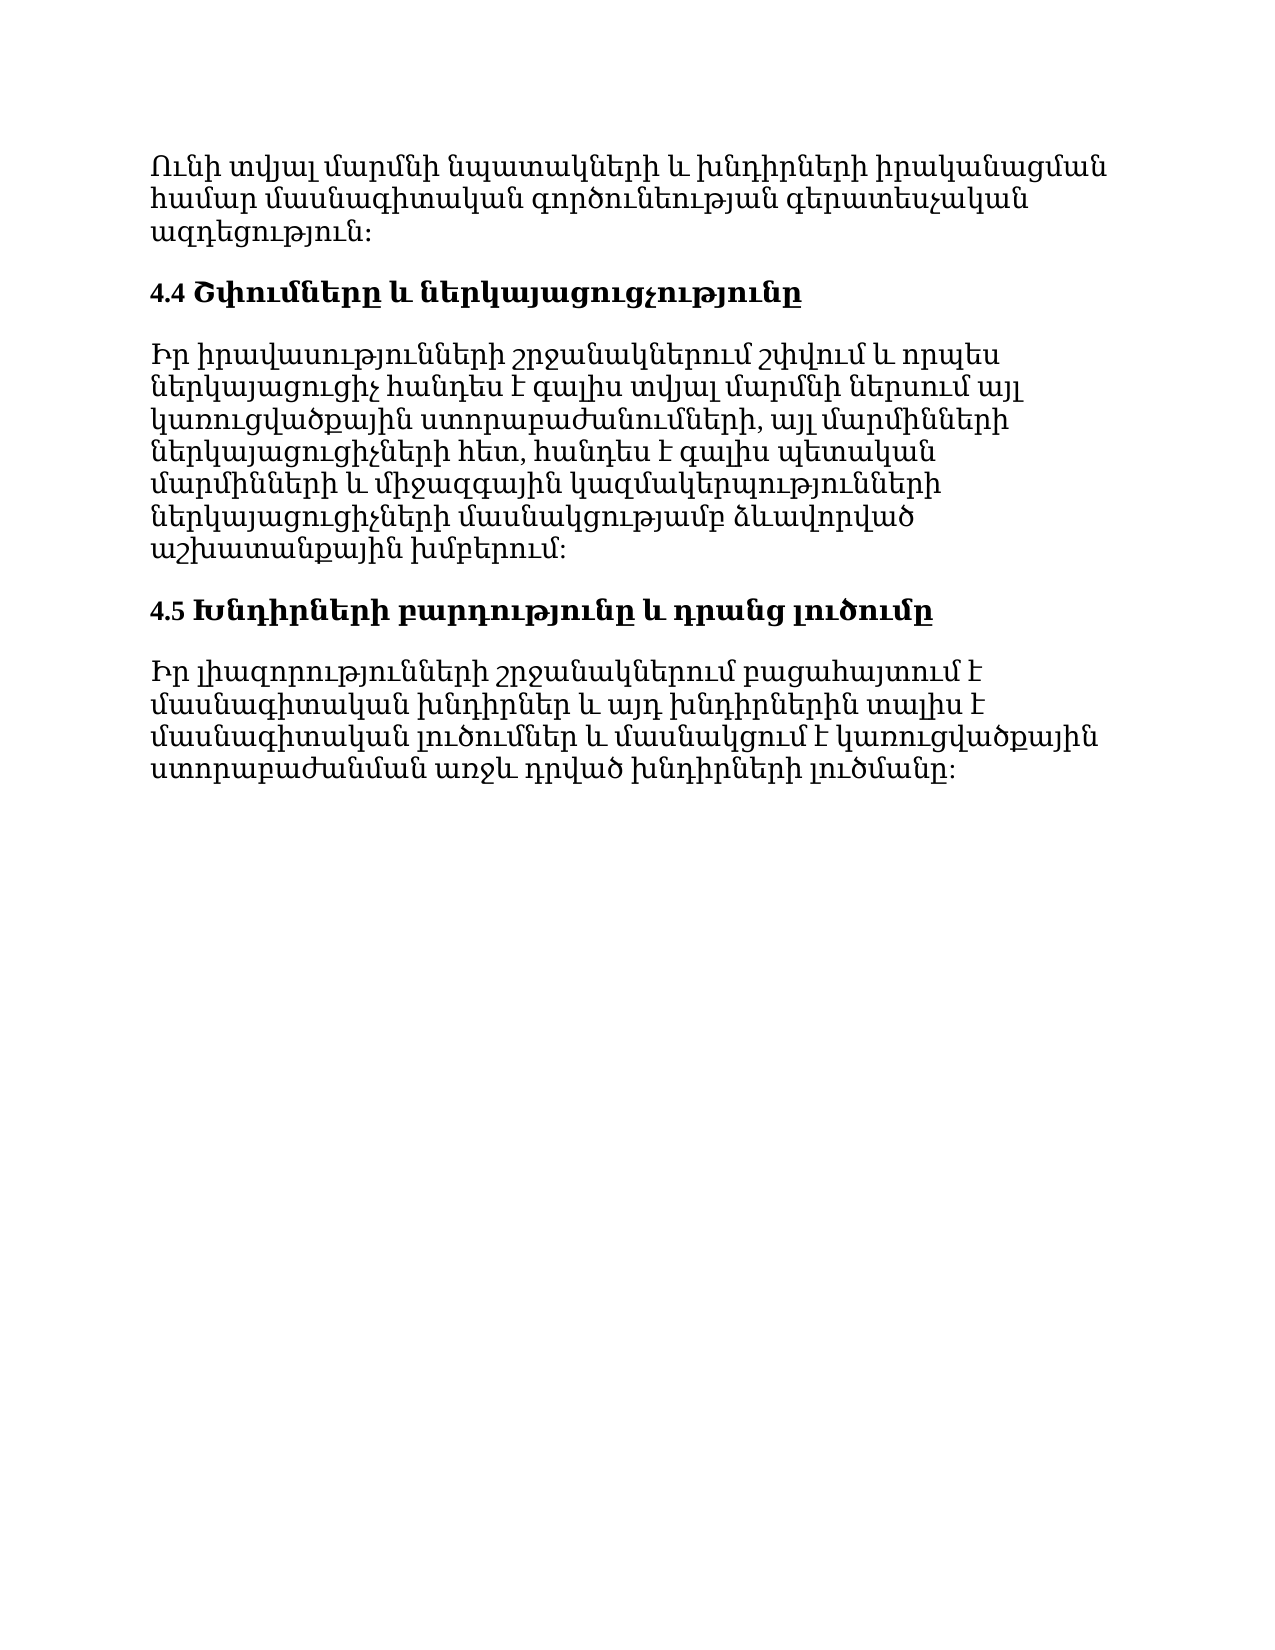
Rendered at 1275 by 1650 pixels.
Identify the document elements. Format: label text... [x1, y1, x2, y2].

text Իր լիազորությունների շրջանակներում բացահայտում է մասնագիտական խնդիրներ և այդ խնդիրներին տալիս է մասնագիտական լուծումներ և մասնակցում է կառուցվածքային ստորաբաժանման առջև դրված խնդիրների լուծմանը: [150, 655, 1125, 785]
text 4.4 Շփումները և ներկայացուցչությունը [150, 276, 1125, 309]
text Ունի տվյալ մարմնի նպատակների և խնդիրների իրականացման համար մասնագիտական գործունեության գերատեսչական ազդեցություն։ [150, 150, 1125, 247]
text Իր իրավասությունների շրջանակներում շփվում և որպես ներկայացուցիչ հանդես է գալիս տվյալ մարմնի ներսում այլ կառուցվածքային ստորաբաժանումների, այլ մարմինների ներկայացուցիչների հետ, հանդես է գալիս պետական մարմինների և միջազգային կազմակերպությունների ներկայացուցիչների մասնակցությամբ ձևավորված աշխատանքային խմբերում: [150, 338, 1125, 565]
text 4.5 Խնդիրների բարդությունը և դրանց լուծումը [150, 594, 1125, 626]
